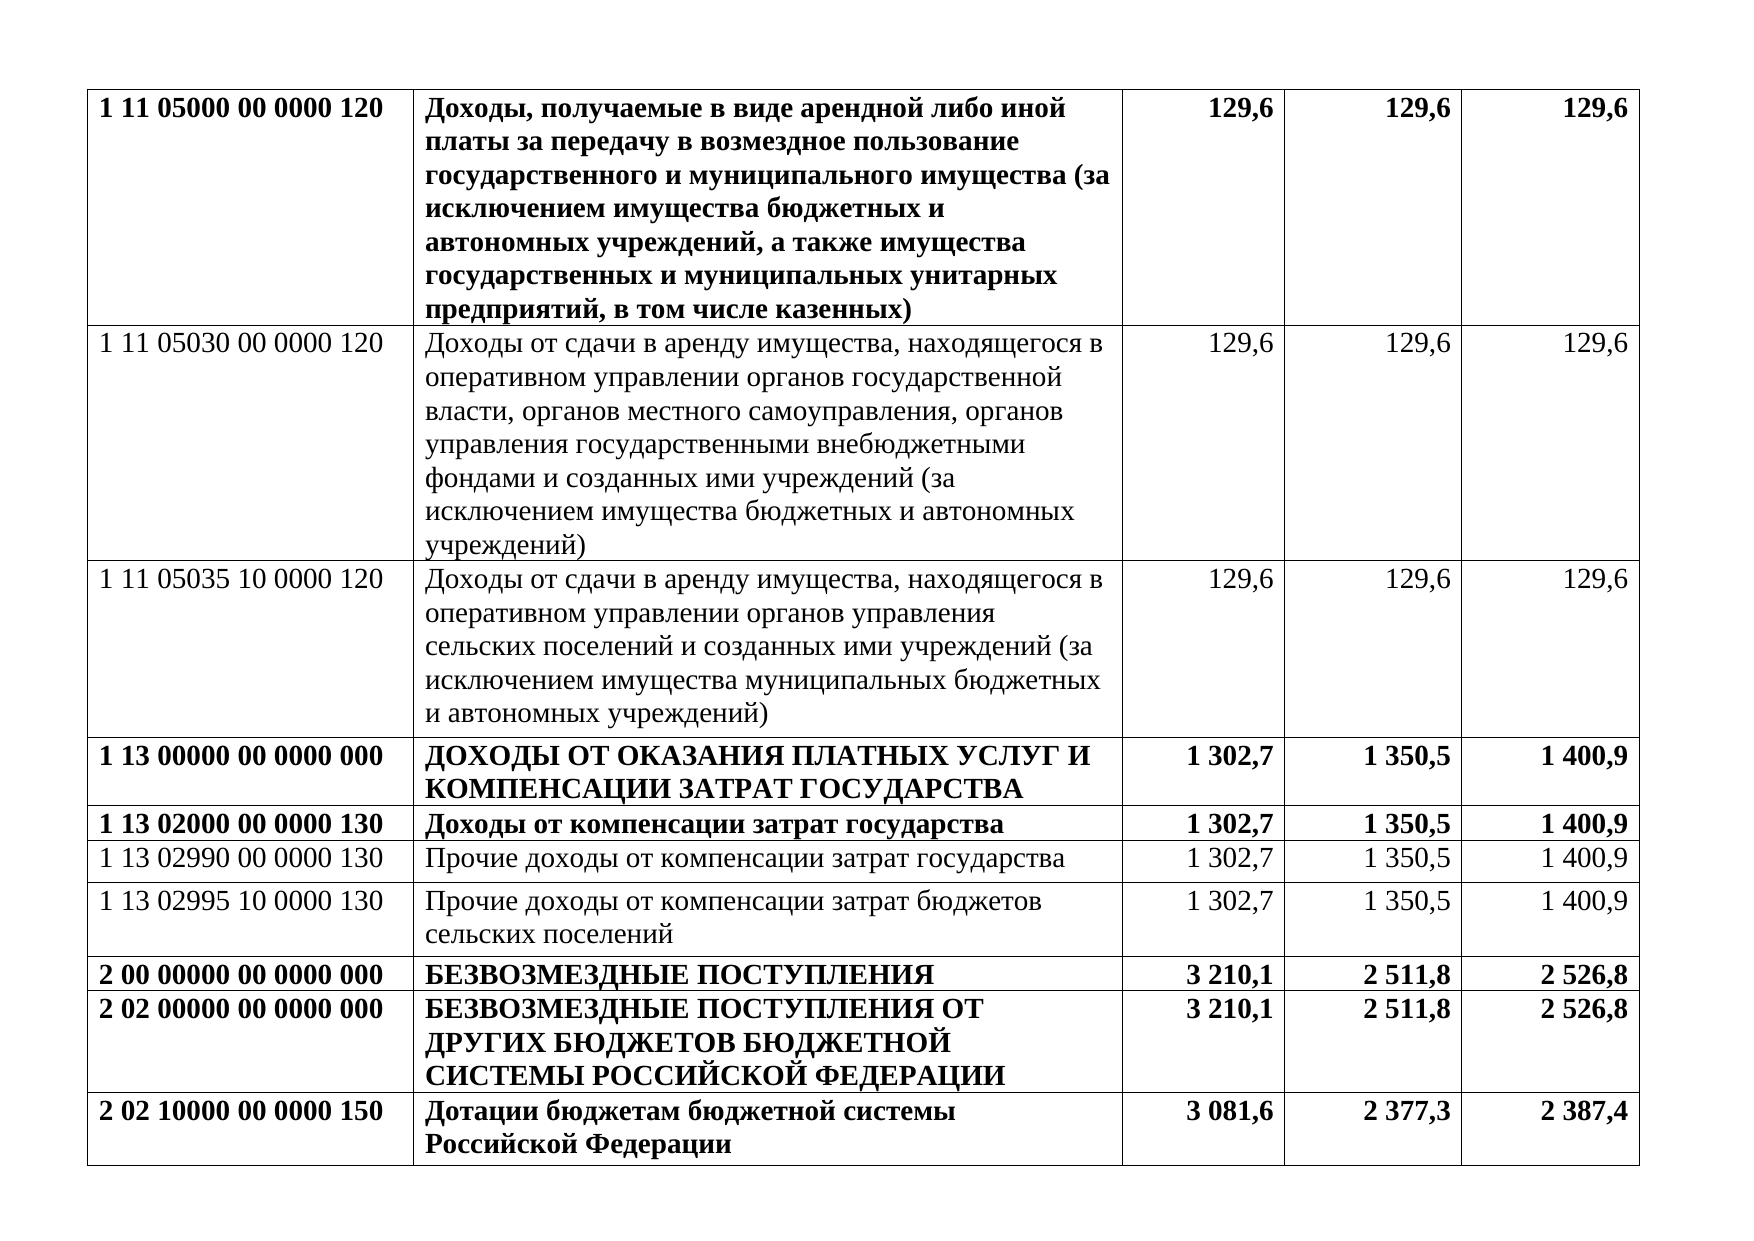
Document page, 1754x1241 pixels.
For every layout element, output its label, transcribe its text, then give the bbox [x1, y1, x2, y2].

table_cell 2 00 00000 00 0000 000 [88, 957, 413, 990]
table_cell Доходы от сдачи в аренду имущества, находящегося в оперативном управлении органов управления сельских поселений и созданных ими учреждений (за исключением имущества муниципальных бюджетных и автономных учреждений) [414, 561, 1122, 737]
table_cell 1 11 05000 00 0000 120 [88, 90, 413, 324]
table_cell 3 081,6 [1123, 1093, 1284, 1165]
table_cell 1 350,5 [1285, 738, 1461, 805]
table_cell 1 400,9 [1462, 738, 1639, 805]
table_cell 1 302,7 [1123, 738, 1284, 805]
table_cell 1 400,9 [1462, 841, 1639, 882]
table_cell 2 387,4 [1462, 1093, 1639, 1165]
table_cell 2 526,8 [1462, 991, 1639, 1092]
table_cell БЕЗВОЗМЕЗДНЫЕ ПОСТУПЛЕНИЯ [414, 957, 1122, 990]
table_cell 3 210,1 [1123, 991, 1284, 1092]
table_cell 1 400,9 [1462, 883, 1639, 956]
table_cell 129,6 [1123, 326, 1284, 560]
table_cell 129,6 [1462, 561, 1639, 737]
table_cell БЕЗВОЗМЕЗДНЫЕ ПОСТУПЛЕНИЯ ОТ ДРУГИХ БЮДЖЕТОВ БЮДЖЕТНОЙ СИСТЕМЫ РОССИЙСКОЙ ФЕДЕРАЦИИ [414, 991, 1122, 1092]
table_cell Прочие доходы от компенсации затрат бюджетов сельских поселений [414, 883, 1122, 956]
table_cell 1 302,7 [1123, 841, 1284, 882]
table_cell 129,6 [1123, 561, 1284, 737]
table_cell Дотации бюджетам бюджетной системы Российской Федерации [414, 1093, 1122, 1165]
table_cell 129,6 [1285, 90, 1461, 324]
table_cell Прочие доходы от компенсации затрат государства [414, 841, 1122, 882]
table_cell Доходы от компенсации затрат государства [414, 806, 1122, 839]
table_cell 129,6 [1285, 561, 1461, 737]
table_cell 129,6 [1462, 326, 1639, 560]
table_cell 129,6 [1462, 90, 1639, 324]
table_cell 3 210,1 [1123, 957, 1284, 990]
table_cell 1 400,9 [1462, 806, 1639, 839]
table_cell 2 526,8 [1462, 957, 1639, 990]
table_cell 1 302,7 [1123, 883, 1284, 956]
table_cell 2 02 00000 00 0000 000 [88, 991, 413, 1092]
table_cell 1 13 00000 00 0000 000 [88, 738, 413, 805]
table_cell 1 13 02990 00 0000 130 [88, 841, 413, 882]
table_cell 1 11 05030 00 0000 120 [88, 326, 413, 560]
table_cell 1 350,5 [1285, 841, 1461, 882]
table_cell 1 11 05035 10 0000 120 [88, 561, 413, 737]
table_cell 1 13 02000 00 0000 130 [88, 806, 413, 839]
table_cell 2 02 10000 00 0000 150 [88, 1093, 413, 1165]
table_cell 129,6 [1123, 90, 1284, 324]
table_cell 2 511,8 [1285, 957, 1461, 990]
table_cell 2 377,3 [1285, 1093, 1461, 1165]
table_cell 1 350,5 [1285, 806, 1461, 839]
table_cell 1 13 02995 10 0000 130 [88, 883, 413, 956]
table_cell ДОХОДЫ ОТ ОКАЗАНИЯ ПЛАТНЫХ УСЛУГ И КОМПЕНСАЦИИ ЗАТРАТ ГОСУДАРСТВА [414, 738, 1122, 805]
table_cell 1 302,7 [1123, 806, 1284, 839]
table_cell Доходы от сдачи в аренду имущества, находящегося в оперативном управлении органов государственной власти, органов местного самоуправления, органов управления государственными внебюджетными фондами и созданных ими учреждений (за исключением имущества бюджетных и автономных учреждений) [414, 326, 1122, 560]
table_cell 2 511,8 [1285, 991, 1461, 1092]
table_cell 129,6 [1285, 326, 1461, 560]
table_cell Доходы, получаемые в виде арендной либо иной платы за передачу в возмездное пользование государственного и муниципального имущества (за исключением имущества бюджетных и автономных учреждений, а также имущества государственных и муниципальных унитарных предприятий, в том числе казенных) [414, 90, 1122, 324]
table_cell 1 350,5 [1285, 883, 1461, 956]
